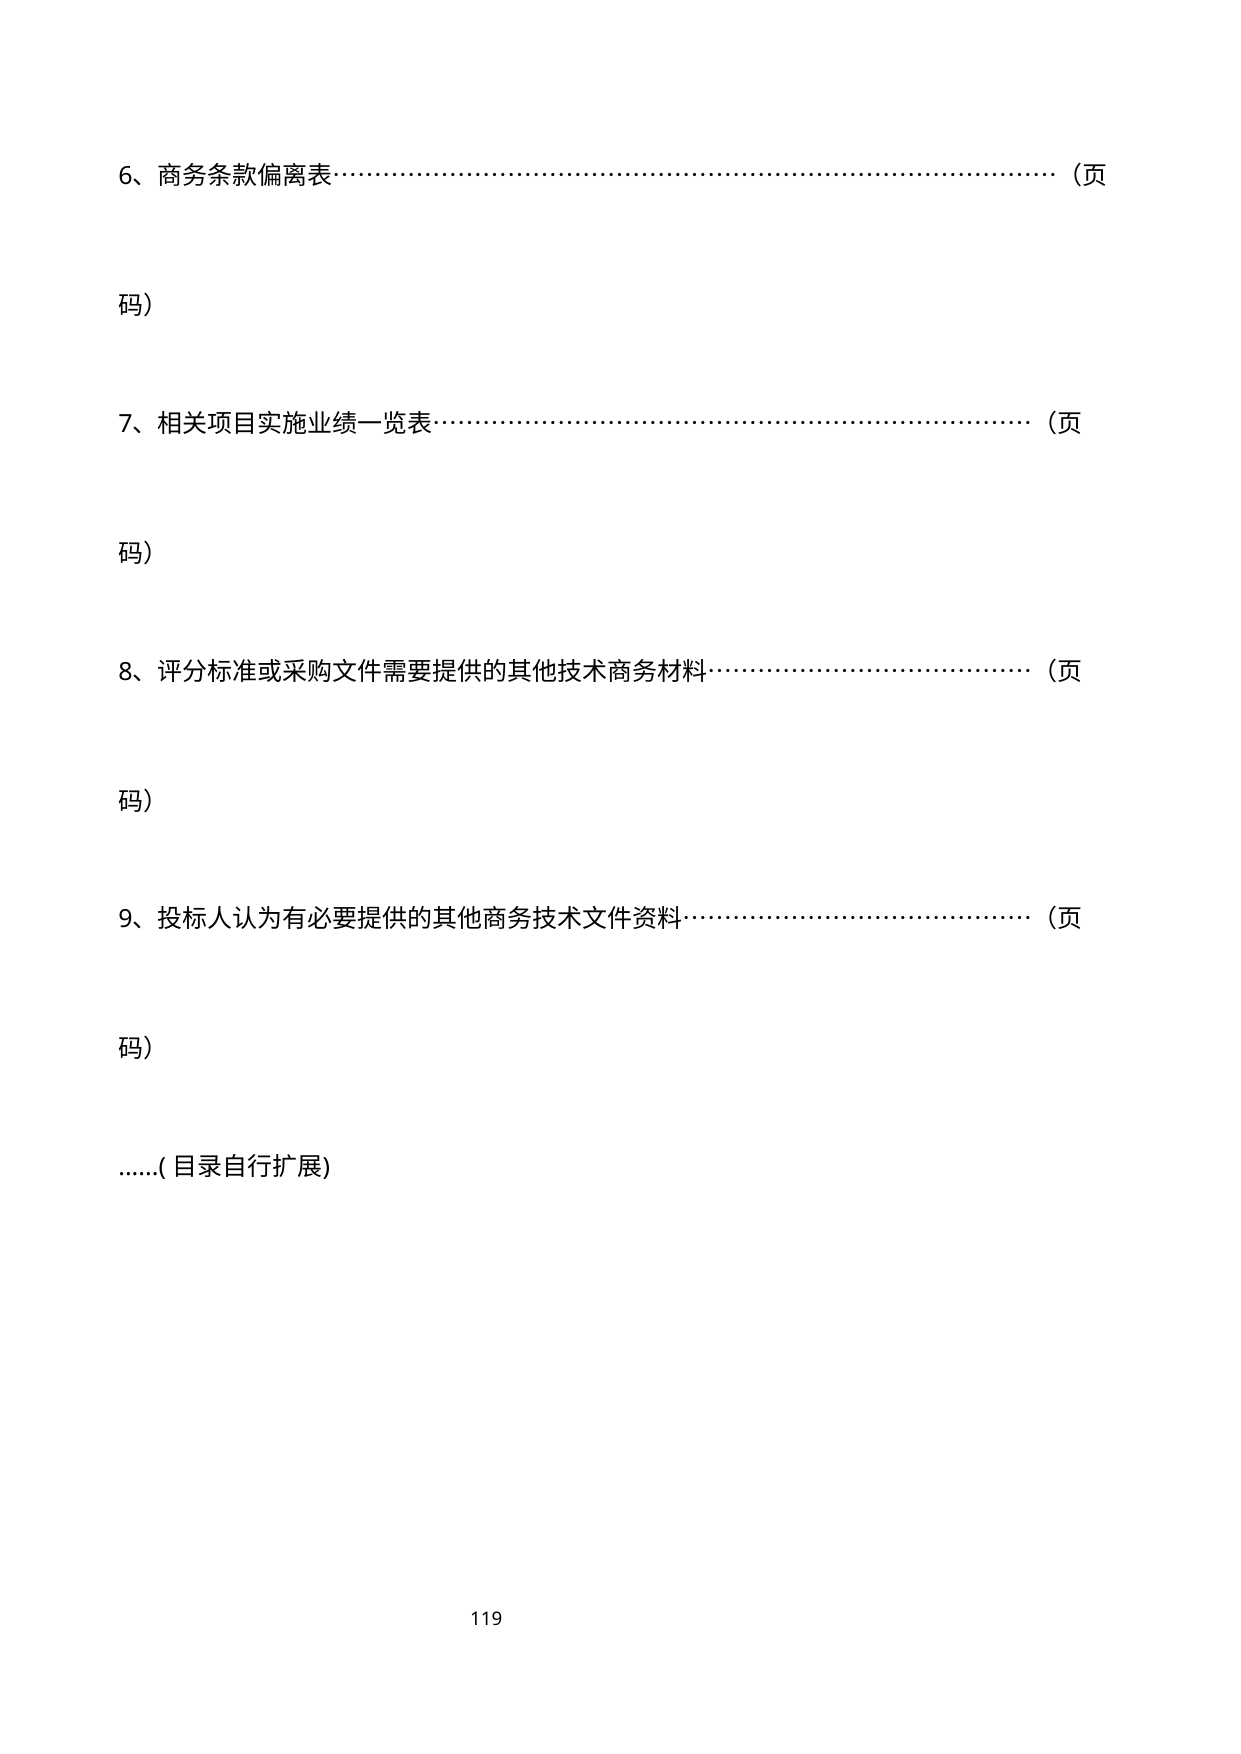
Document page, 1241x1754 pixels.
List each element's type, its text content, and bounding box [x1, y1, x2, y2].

text 7、相关项目实施业绩一览表………………………………………………………………（页码） [118, 389, 1122, 584]
text 8、评分标准或采购文件需要提供的其他技术商务材料…………………………………（页码） [118, 637, 1122, 832]
text 6、商务条款偏离表……………………………………………………………………………（页码） [118, 141, 1122, 336]
text 9、投标人认为有必要提供的其他商务技术文件资料……………………………………（页码） [118, 884, 1122, 1079]
text ......( 目录自行扩展) [118, 1132, 1122, 1197]
